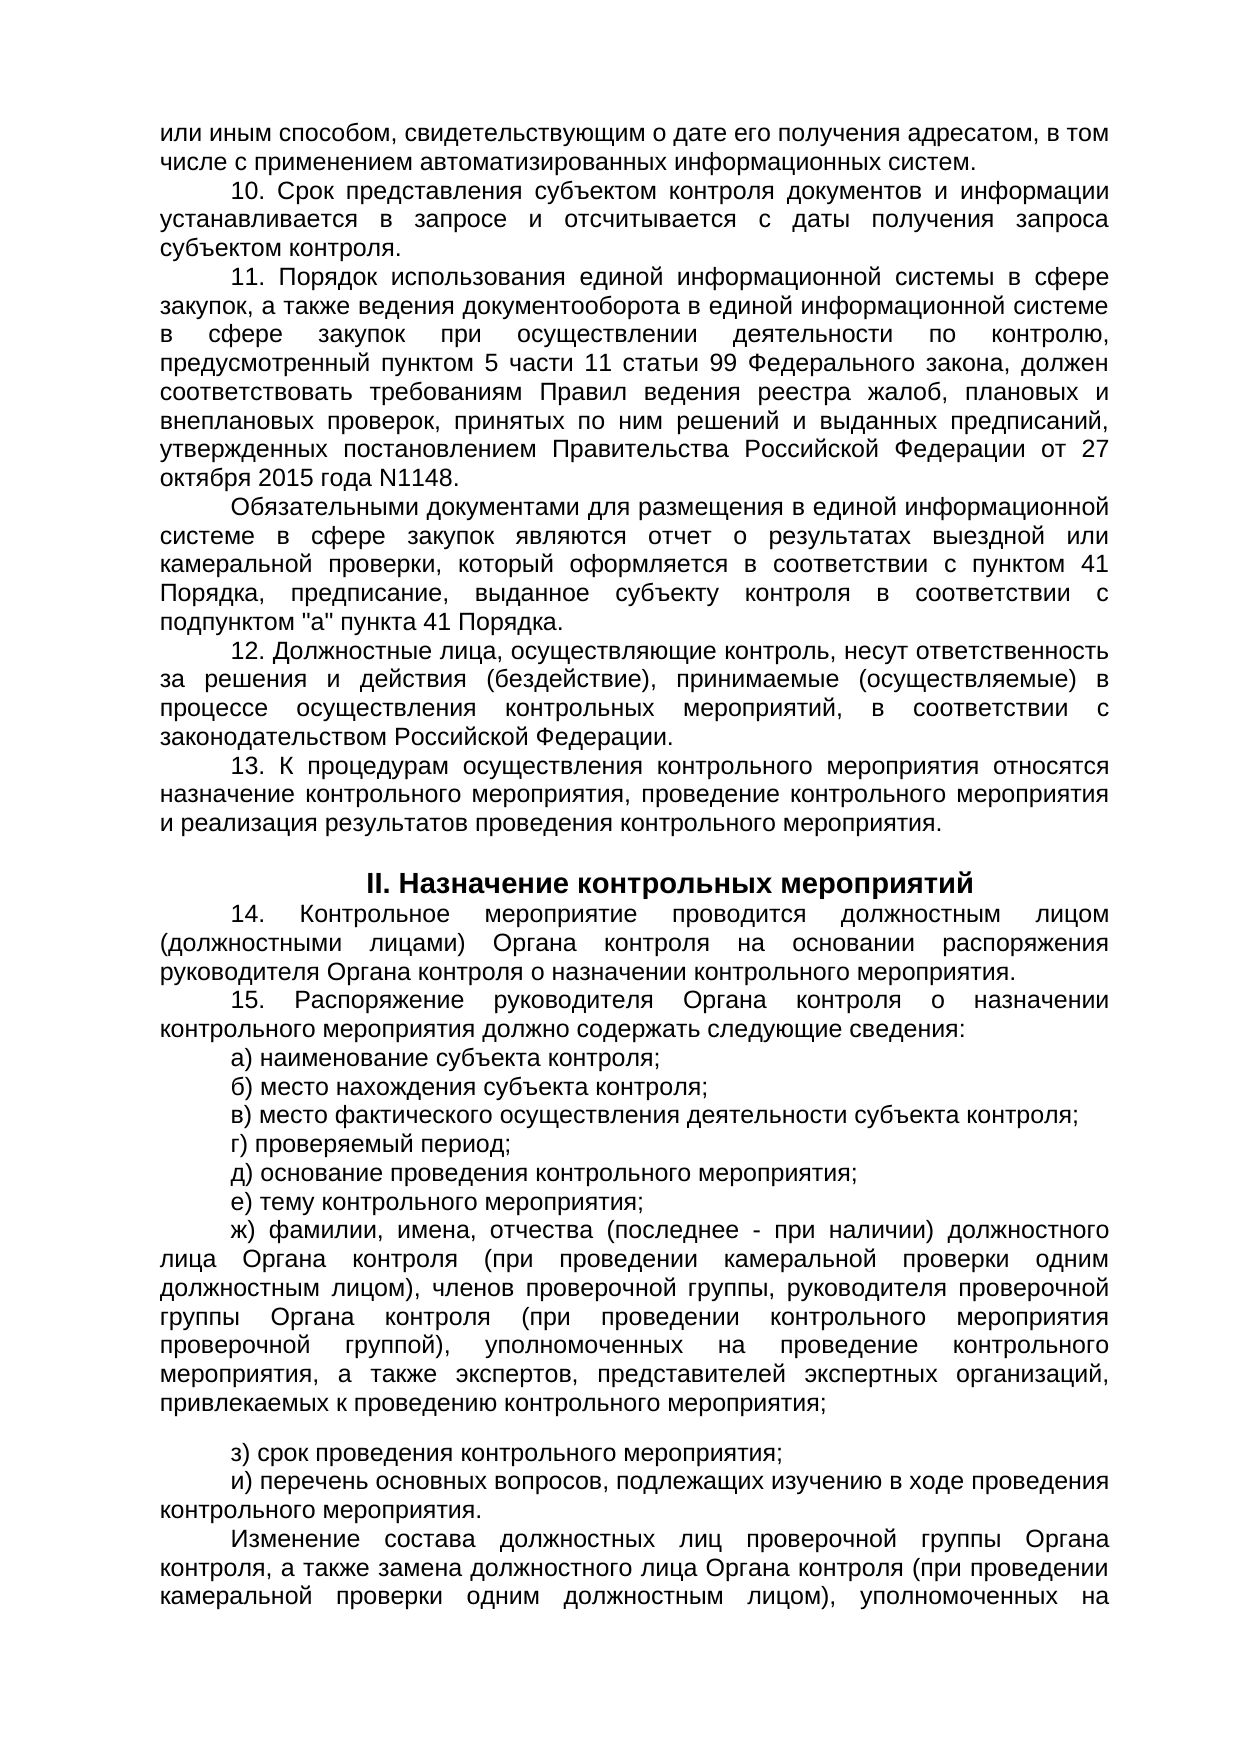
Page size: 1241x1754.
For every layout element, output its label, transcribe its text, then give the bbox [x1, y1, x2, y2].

text и) перечень основных вопросов, подлежащих изучению в ходе проведения контрольного мероприятия. [159, 1466, 1110, 1524]
text б) место нахождения субъекта контроля; [159, 1072, 1110, 1100]
text з) срок проведения контрольного мероприятия; [159, 1437, 1110, 1466]
text 13. К процедурам осуществления контрольного мероприятия относятся назначение контрольного мероприятия, проведение контрольного мероприятия и реализация результатов проведения контрольного мероприятия. [159, 751, 1110, 837]
text ж) фамилии, имена, отчества (последнее - при наличии) должностного лица Органа контроля (при проведении камеральной проверки одним должностным лицом), членов проверочной группы, руководителя проверочной группы Органа контроля (при проведении контрольного мероприятия проверочной группой), уполномоченных на проведение контрольного мероприятия, а также экспертов, представителей экспертных организаций, привлекаемых к проведению контрольного мероприятия; [159, 1215, 1110, 1417]
text в) место фактического осуществления деятельности субъекта контроля; [159, 1100, 1110, 1129]
text 12. Должностные лица, осуществляющие контроль, несут ответственность за решения и действия (бездействие), принимаемые (осуществляемые) в процессе осуществления контрольных мероприятий, в соответствии с законодательством Российской Федерации. [159, 636, 1110, 751]
text г) проверяемый период; [159, 1129, 1110, 1158]
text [159, 1524, 1110, 1610]
text а) наименование субъекта контроля; [159, 1043, 1110, 1072]
text 11. Порядок использования единой информационной системы в сфере закупок, а также ведения документооборота в единой информационной системе в сфере закупок при осуществлении деятельности по контролю, предусмотренный пунктом 5 части 11 статьи 99 Федерального закона, должен соответствовать требованиям Правил ведения реестра жалоб, плановых и внеплановых проверок, принятых по ним решений и выданных предписаний, утвержденных постановлением Правительства Российской Федерации от 27 октября 2015 года N1148. [159, 262, 1110, 492]
text 10. Срок представления субъектом контроля документов и информации устанавливается в запросе и отсчитывается с даты получения запроса субъектом контроля. [159, 176, 1110, 262]
text Обязательными документами для размещения в единой информационной системе в сфере закупок являются отчет о результатах выездной или камеральной проверки, который оформляется в соответствии с пунктом 41 Порядка, предписание, выданное субъекту контроля в соответствии с подпунктом "а" пункта 41 Порядка. [159, 492, 1110, 636]
text е) тему контрольного мероприятия; [159, 1187, 1110, 1215]
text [159, 118, 1110, 176]
text II. Назначение контрольных мероприятий [159, 866, 1110, 899]
text 15. Распоряжение руководителя Органа контроля о назначении контрольного мероприятия должно содержать следующие сведения: [159, 985, 1110, 1043]
text д) основание проведения контрольного мероприятия; [159, 1158, 1110, 1187]
text 14. Контрольное мероприятие проводится должностным лицом (должностными лицами) Органа контроля на основании распоряжения руководителя Органа контроля о назначении контрольного мероприятия. [159, 899, 1110, 985]
